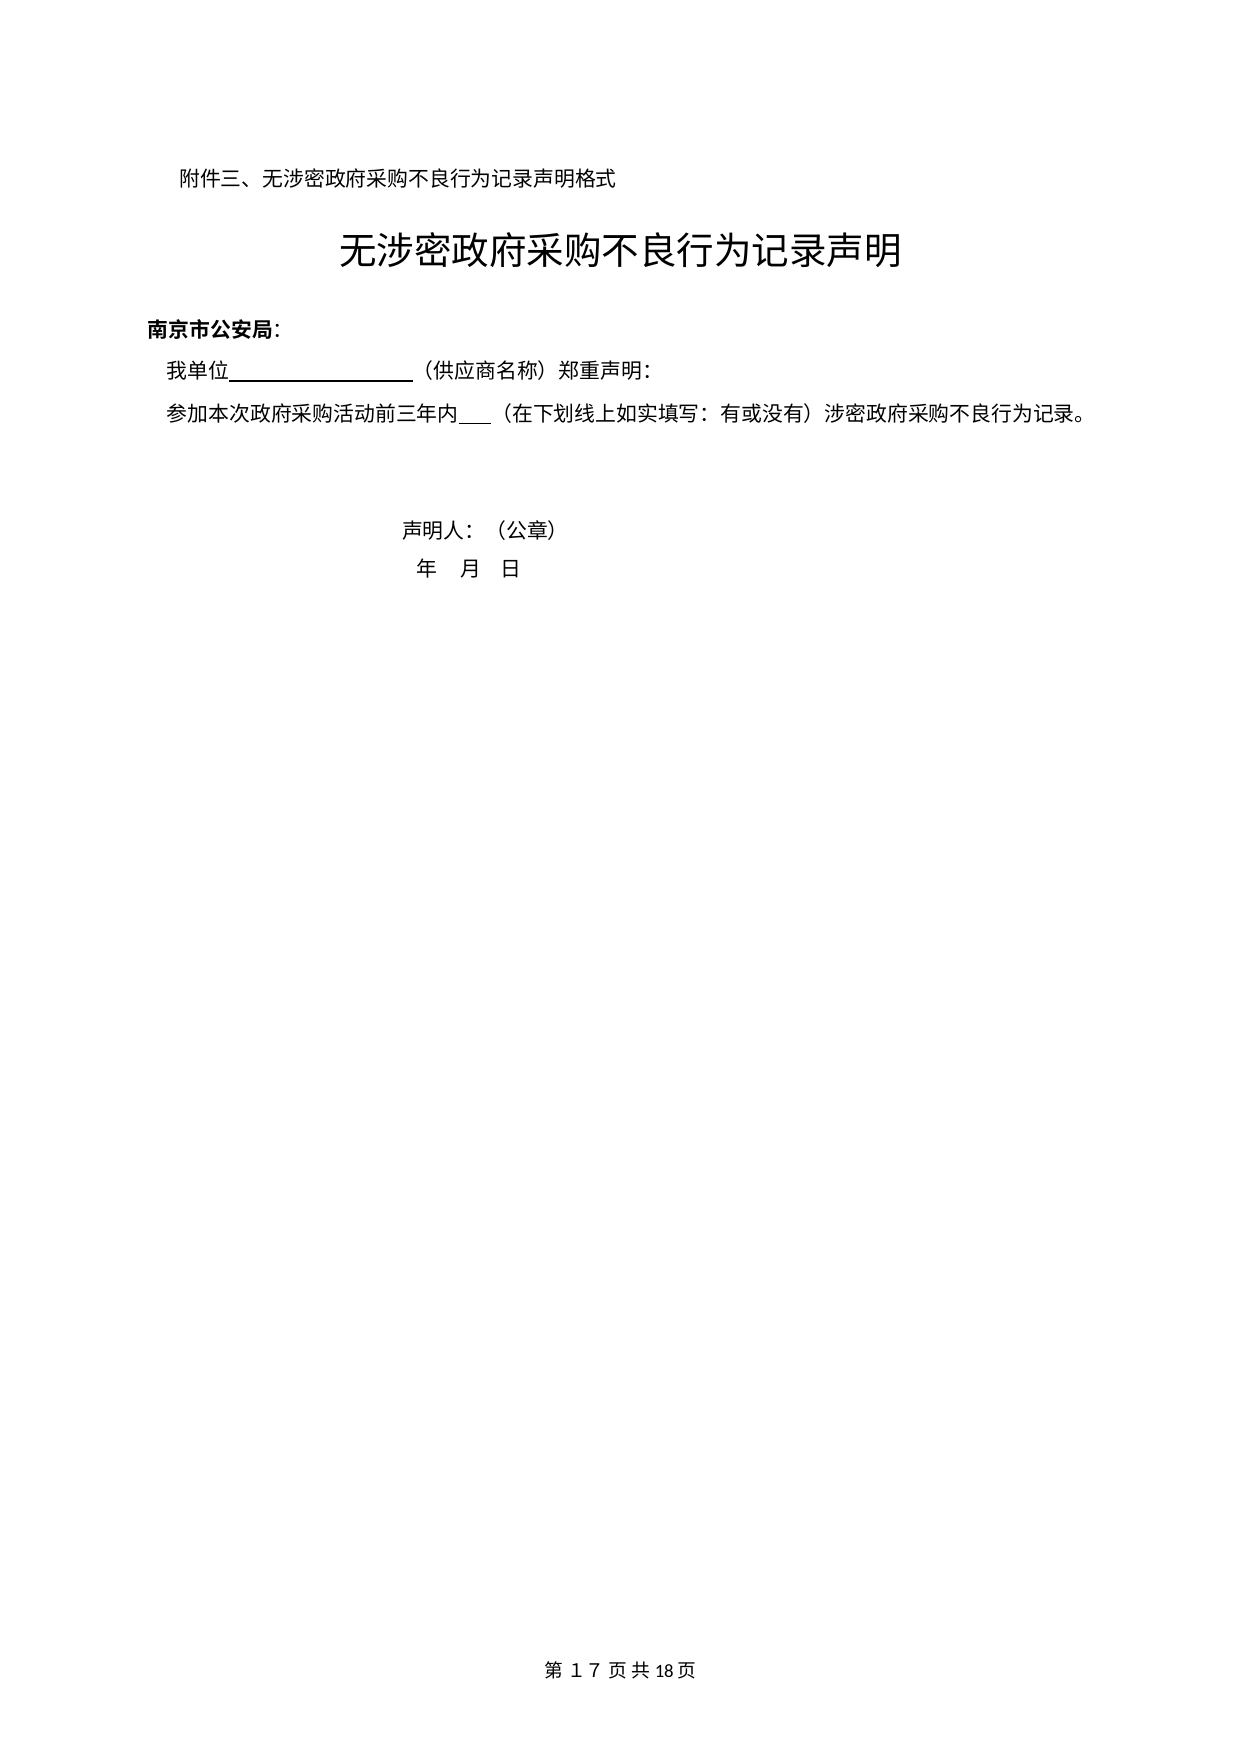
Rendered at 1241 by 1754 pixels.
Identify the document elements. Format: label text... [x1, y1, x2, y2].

text 参加本次政府采购活动前三年内 （在下划线上如实填写：有或没有）涉密政府采购不良行为记录。 [148, 397, 1092, 427]
text 年 月 日 [148, 557, 1092, 582]
text 南京市公安局： [148, 313, 1092, 344]
text 我单位 （供应商名称）郑重声明： [148, 359, 1092, 384]
text 附件三、无涉密政府采购不良行为记录声明格式 [148, 148, 1092, 196]
text 声明人：（公章） [148, 518, 1092, 544]
text 无涉密政府采购不良行为记录声明 [148, 221, 1092, 275]
